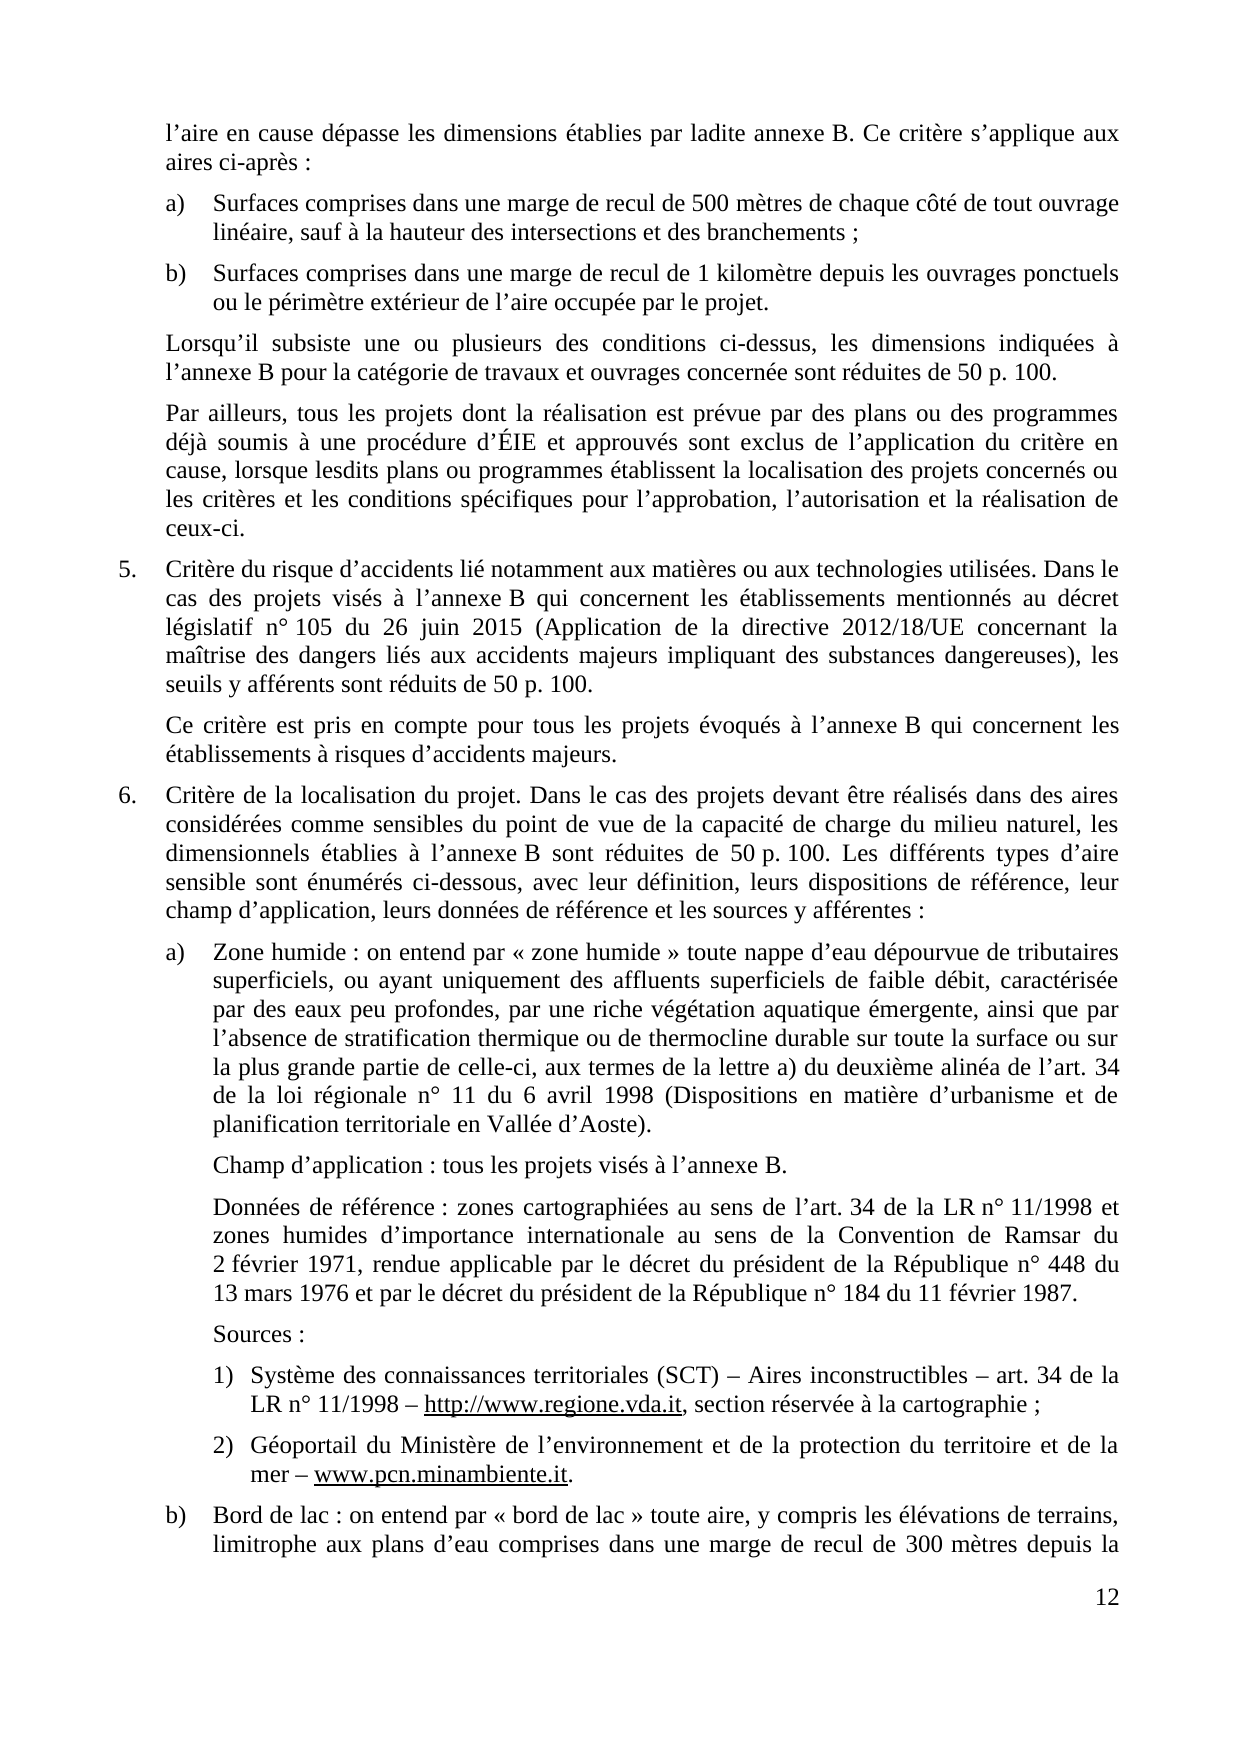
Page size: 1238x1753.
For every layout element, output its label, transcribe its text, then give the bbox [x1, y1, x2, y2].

text Champ d’application : tous les projets visés à l’annexe B. [213, 1151, 1119, 1179]
list Géoportail du Ministère de l’environnement et de la protection du territoire et de la mer – www.pcn.minambiente.it. [213, 1431, 1119, 1488]
list Surfaces comprises dans une marge de recul de 1 kilomètre depuis les ouvrages ponctuels ou le périmètre extérieur de l’aire occupée par le projet. [165, 258, 1119, 316]
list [165, 1501, 1119, 1558]
text Ce critère est pris en compte pour tous les projets évoqués à l’annexe B qui concernent les établissements à risques d’accidents majeurs. [165, 711, 1119, 768]
list Système des connaissances territoriales (SCT) – Aires inconstructibles – art. 34 de la LR n° 11/1998 – http://www.regione.vda.it, section réservée à la cartographie ; [213, 1361, 1119, 1418]
text Sources : [213, 1319, 1119, 1348]
list Critère de la localisation du projet. Dans le cas des projets devant être réalisés dans des aires considérées comme sensibles du point de vue de la capacité de charge du milieu naturel, les dimensionnels établies à l’annexe B sont réduites de 50 p. 100. Les différents types d’aire sensible sont énumérés ci-dessous, avec leur définition, leurs dispositions de référence, leur champ d’application, leurs données de référence et les sources y afférentes : [118, 781, 1119, 924]
list Critère du risque d’accidents lié notamment aux matières ou aux technologies utilisées. Dans le cas des projets visés à l’annexe B qui concernent les établissements mentionnés au décret législatif n° 105 du 26 juin 2015 (Application de la directive 2012/18/UE concernant la maîtrise des dangers liés aux accidents majeurs impliquant des substances dangereuses), les seuils y afférents sont réduits de 50 p. 100. [118, 554, 1119, 698]
list Surfaces comprises dans une marge de recul de 500 mètres de chaque côté de tout ouvrage linéaire, sauf à la hauteur des intersections et des branchements ; [165, 188, 1119, 246]
text Lorsqu’il subsiste une ou plusieurs des conditions ci-dessus, les dimensions indiquées à l’annexe B pour la catégorie de travaux et ouvrages concernée sont réduites de 50 p. 100. [165, 328, 1119, 386]
list Zone humide : on entend par « zone humide » toute nappe d’eau dépourvue de tributaires superficiels, ou ayant uniquement des affluents superficiels de faible débit, caractérisée par des eaux peu profondes, par une riche végétation aquatique émergente, ainsi que par l’absence de stratification thermique ou de thermocline durable sur toute la surface ou sur la plus grande partie de celle-ci, aux termes de la lettre a) du deuxième alinéa de l’art. 34 de la loi régionale n° 11 du 6 avril 1998 (Dispositions en matière d’urbanisme et de planification territoriale en Vallée d’Aoste). [165, 937, 1119, 1138]
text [165, 118, 1119, 176]
text Données de référence : zones cartographiées au sens de l’art. 34 de la LR n° 11/1998 et zones humides d’importance internationale au sens de la Convention de Ramsar du 2 février 1971, rendue applicable par le décret du président de la République n° 448 du 13 mars 1976 et par le décret du président de la République n° 184 du 11 février 1987. [213, 1192, 1119, 1307]
text Par ailleurs, tous les projets dont la réalisation est prévue par des plans ou des programmes déjà soumis à une procédure d’ÉIE et approuvés sont exclus de l’application du critère en cause, lorsque lesdits plans ou programmes établissent la localisation des projets concernés ou les critères et les conditions spécifiques pour l’approbation, l’autorisation et la réalisation de ceux-ci. [165, 398, 1119, 542]
